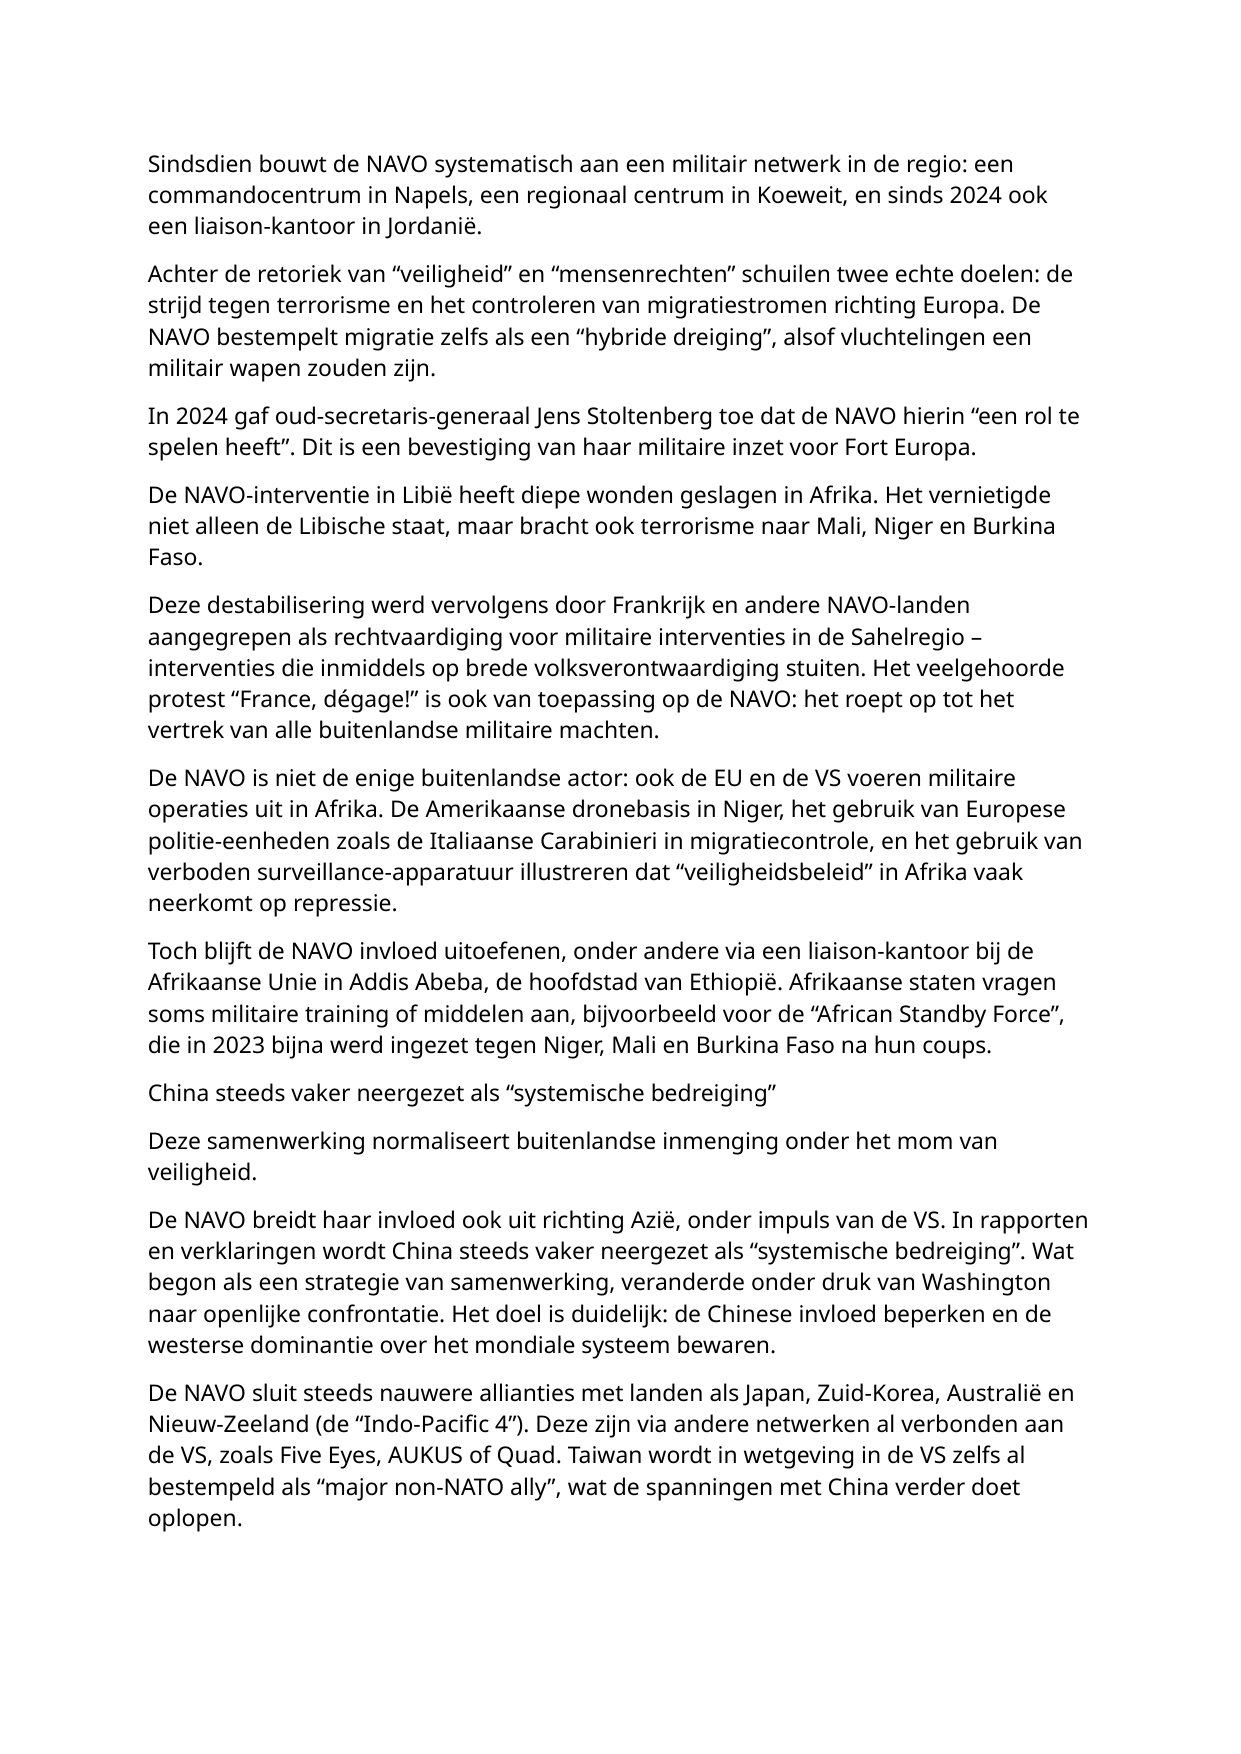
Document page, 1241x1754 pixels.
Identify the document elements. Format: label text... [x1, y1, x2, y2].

text Achter de retoriek van “veiligheid” en “mensenrechten” schuilen twee echte doelen: de strijd tegen terrorisme en het controleren van migratiestromen richting Europa. De NAVO bestempelt migratie zelfs als een “hybride dreiging”, alsof vluchtelingen een militair wapen zouden zijn. [148, 258, 1093, 383]
text China steeds vaker neergezet als “systemische bedreiging” [148, 1077, 1093, 1108]
text Sindsdien bouwt de NAVO systematisch aan een militair netwerk in de regio: een commandocentrum in Napels, een regionaal centrum in Koeweit, en sinds 2024 ook een liaison-kantoor in Jordanië. [148, 148, 1093, 241]
text De NAVO breidt haar invloed ook uit richting Azië, onder impuls van de VS. In rapporten en verklaringen wordt China steeds vaker neergezet als “systemische bedreiging”. Wat begon als een strategie van samenwerking, veranderde onder druk van Washington naar openlijke confrontatie. Het doel is duidelijk: de Chinese invloed beperken en de westerse dominantie over het mondiale systeem bewaren. [148, 1204, 1093, 1360]
text De NAVO is niet de enige buitenlandse actor: ook de EU en de VS voeren militaire operaties uit in Afrika. De Amerikaanse dronebasis in Niger, het gebruik van Europese politie-eenheden zoals de Italiaanse Carabinieri in migratiecontrole, en het gebruik van verboden surveillance-apparatuur illustreren dat “veiligheidsbeleid” in Afrika vaak neerkomt op repressie. [148, 762, 1093, 918]
text De NAVO-interventie in Libië heeft diepe wonden geslagen in Afrika. Het vernietigde niet alleen de Libische staat, maar bracht ook terrorisme naar Mali, Niger en Burkina Faso. [148, 479, 1093, 573]
text In 2024 gaf oud-secretaris-generaal Jens Stoltenberg toe dat de NAVO hierin “een rol te spelen heeft”. Dit is een bevestiging van haar militaire inzet voor Fort Europa. [148, 400, 1093, 462]
text Deze destabilisering werd vervolgens door Frankrijk en andere NAVO-landen aangegrepen als rechtvaardiging voor militaire interventies in de Sahelregio – interventies die inmiddels op brede volksverontwaardiging stuiten. Het veelgehoorde protest “France, dégage!” is ook van toepassing op de NAVO: het roept op tot het vertrek van alle buitenlandse militaire machten. [148, 589, 1093, 746]
text Deze samenwerking normaliseert buitenlandse inmenging onder het mom van veiligheid. [148, 1125, 1093, 1187]
text Toch blijft de NAVO invloed uitoefenen, onder andere via een liaison-kantoor bij de Afrikaanse Unie in Addis Abeba, de hoofdstad van Ethiopië. Afrikaanse staten vragen soms militaire training of middelen aan, bijvoorbeeld voor de “African Standby Force”, die in 2023 bijna werd ingezet tegen Niger, Mali en Burkina Faso na hun coups. [148, 935, 1093, 1060]
text De NAVO sluit steeds nauwere allianties met landen als Japan, Zuid-Korea, Australië en Nieuw-Zeeland (de “Indo-Pacific 4”). Deze zijn via andere netwerken al verbonden aan de VS, zoals Five Eyes, AUKUS of Quad. Taiwan wordt in wetgeving in de VS zelfs al bestempeld als “major non-NATO ally”, wat de spanningen met China verder doet oplopen. [148, 1377, 1093, 1533]
